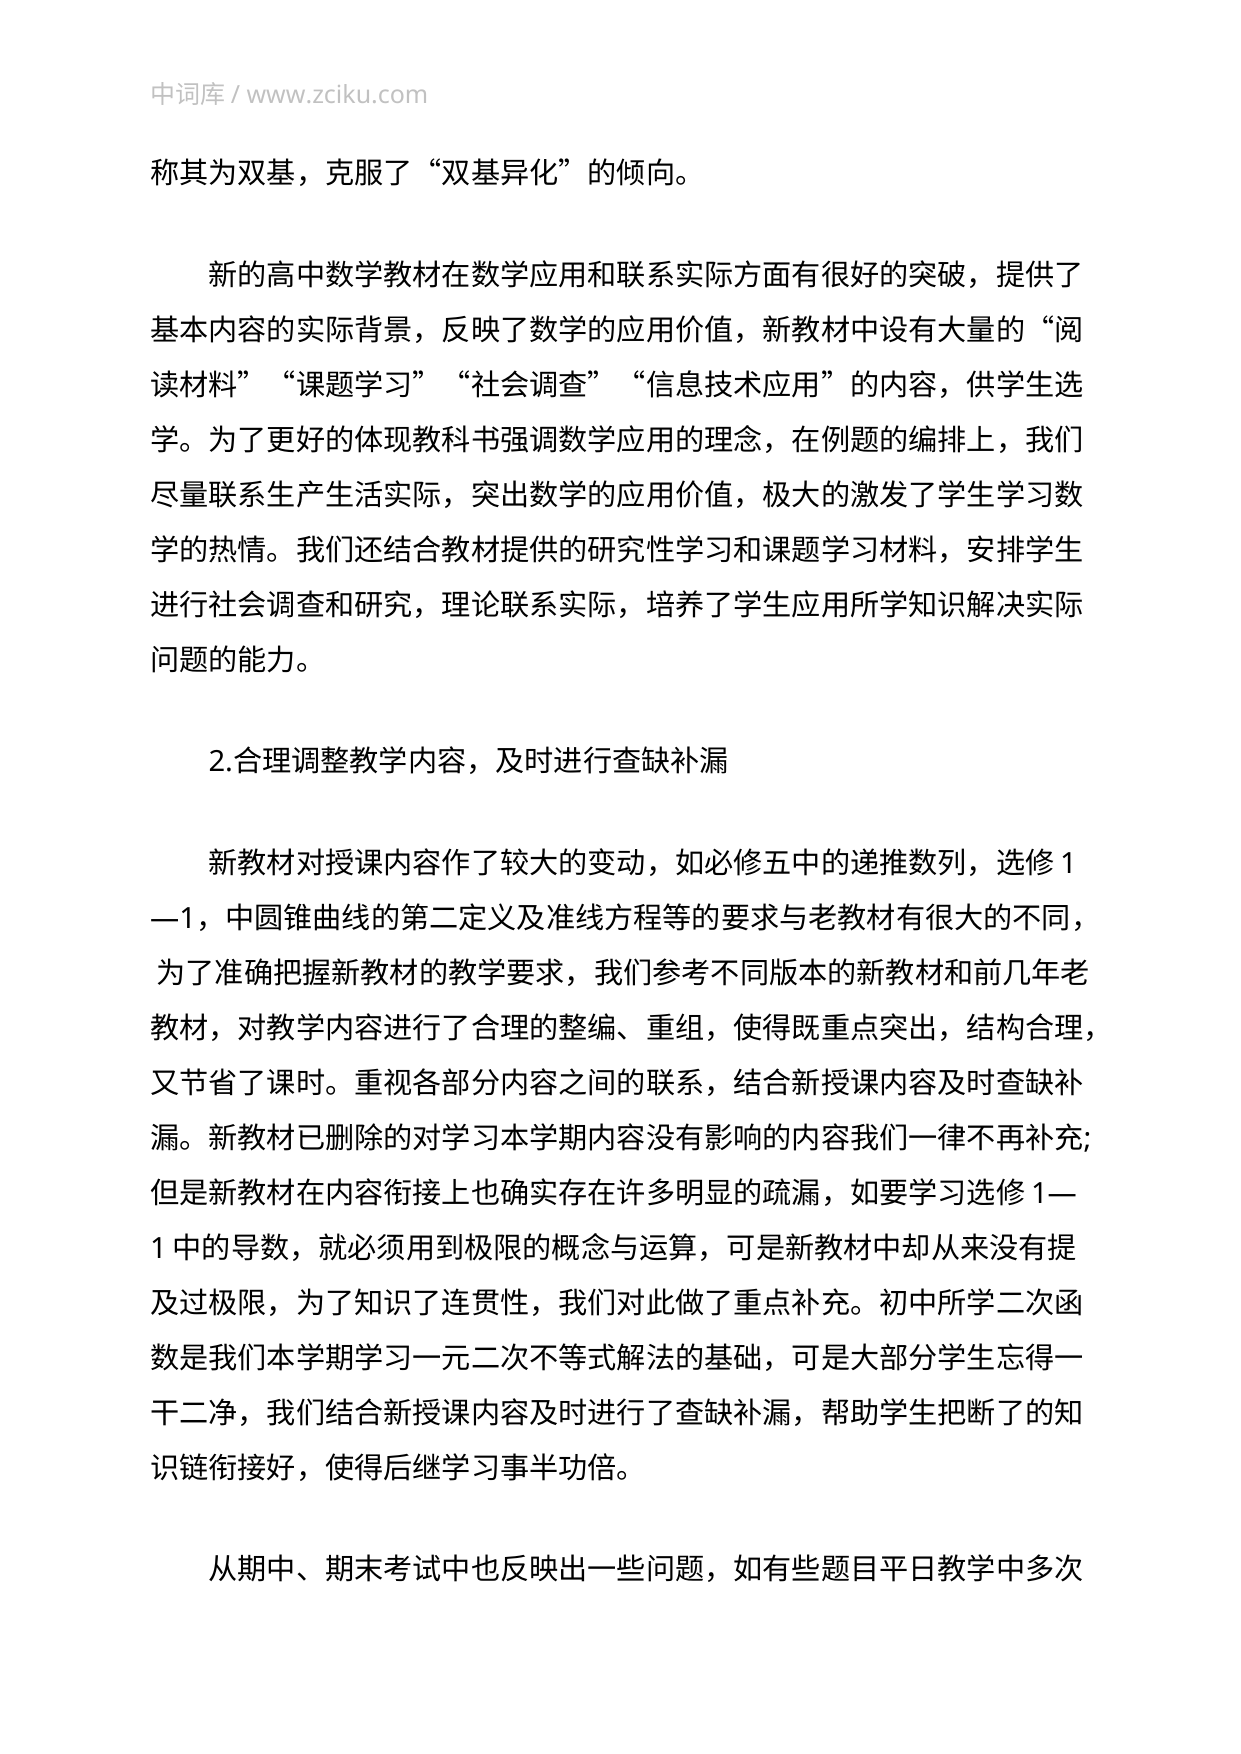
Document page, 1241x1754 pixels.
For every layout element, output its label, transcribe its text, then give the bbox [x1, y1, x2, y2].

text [150, 1546, 1090, 1588]
text 新教材对授课内容作了较大的变动，如必修五中的递推数列，选修1—1，中圆锥曲线的第二定义及准线方程等的要求与老教材有很大的不同， 为了准确把握新教材的教学要求，我们参考不同版本的新教材和前几年老教材，对教学内容进行了合理的整编、重组，使得既重点突出，结构合理，又节省了课时。重视各部分内容之间的联系，结合新授课内容及时查缺补漏。新教材已删除的对学习本学期内容没有影响的内容我们一律不再补充;但是新教材在内容衔接上也确实存在许多明显的疏漏，如要学习选修1—1中的导数，就必须用到极限的概念与运算，可是新教材中却从来没有提及过极限，为了知识了连贯性，我们对此做了重点补充。初中所学二次函数是我们本学期学习一元二次不等式解法的基础，可是大部分学生忘得一干二净，我们结合新授课内容及时进行了查缺补漏，帮助学生把断了的知识链衔接好，使得后继学习事半功倍。 [150, 840, 1090, 1486]
text 2.合理调整教学内容，及时进行查缺补漏 [150, 738, 1090, 780]
text 新的高中数学教材在数学应用和联系实际方面有很好的突破，提供了基本内容的实际背景，反映了数学的应用价值，新教材中设有大量的“阅读材料”“课题学习”“社会调查”“信息技术应用”的内容，供学生选学。为了更好的体现教科书强调数学应用的理念，在例题的编排上，我们尽量联系生产生活实际，突出数学的应用价值，极大的激发了学生学习数学的热情。我们还结合教材提供的研究性学习和课题学习材料，安排学生进行社会调查和研究，理论联系实际，培养了学生应用所学知识解决实际问题的能力。 [150, 252, 1090, 678]
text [150, 150, 1090, 192]
